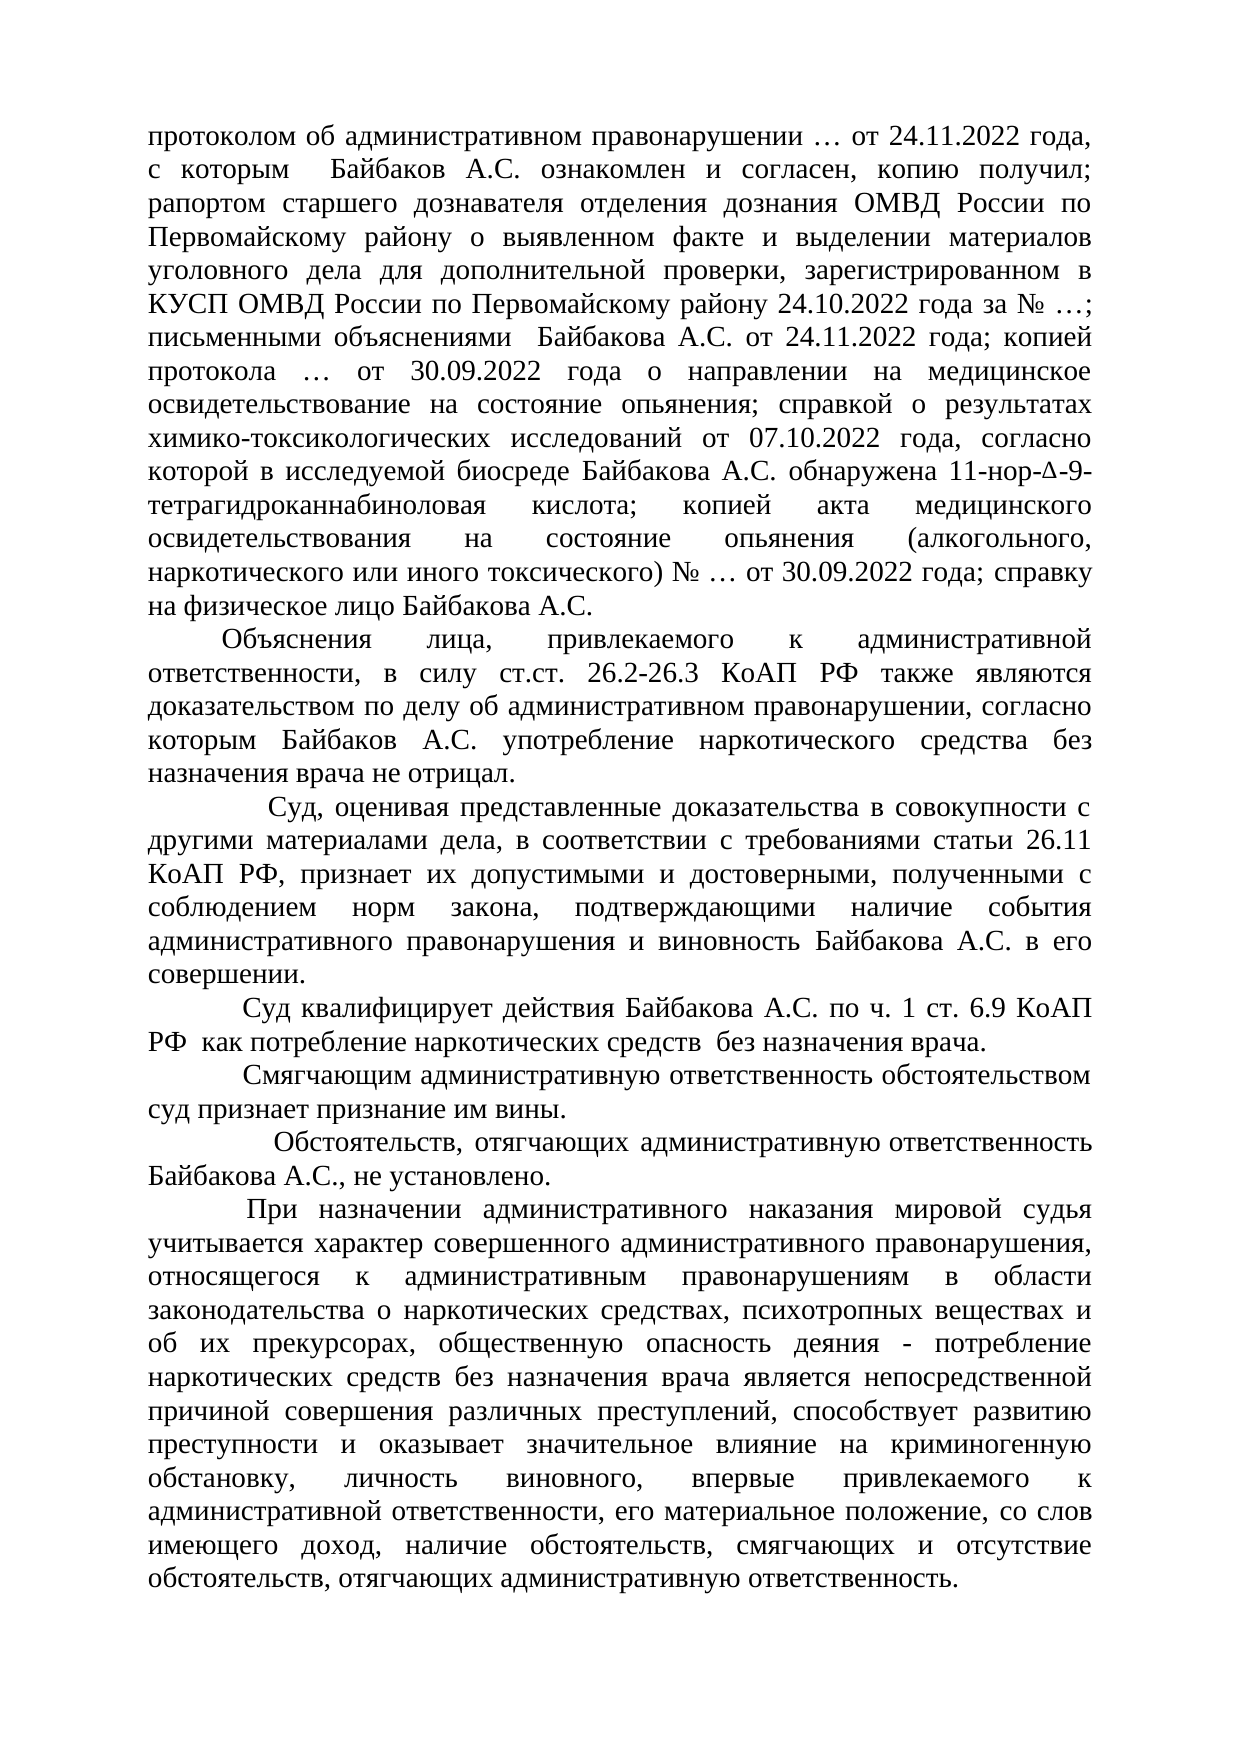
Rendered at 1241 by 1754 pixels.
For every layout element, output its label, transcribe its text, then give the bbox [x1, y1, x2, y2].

text Суд квалифицирует действия Байбакова А.С. по ч. 1 ст. 6.9 КоАП РФ как потребление наркотических средств без назначения врача. [148, 990, 1092, 1057]
text Смягчающим административную ответственность обстоятельством суд признает признание им вины. [148, 1057, 1092, 1124]
text Обстоятельств, отягчающих административную ответственность Байбакова А.С., не установлено. [148, 1124, 353, 1191]
text Обстоятельств, отягчающих административную ответственность Байбакова А.С., не установлено. [551, 1124, 1092, 1191]
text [148, 118, 1092, 621]
text Объяснения лица, привлекаемого к административной ответственности, в силу ст.ст. 26.2-26.3 КоАП РФ также являются доказательством по делу об административном правонарушении, согласно которым Байбаков А.С. употребление наркотического средства без назначения врача не отрицал. [148, 621, 1092, 789]
text Суд, оценивая представленные доказательства в совокупности с другими материалами дела, в соответствии с требованиями статьи 26.11 КоАП РФ, признает их допустимыми и достоверными, полученными с соблюдением норм закона, подтверждающими наличие события административного правонарушения и виновность Байбакова А.С. в его совершении. [148, 789, 1092, 990]
text При назначении административного наказания мировой судья учитывается характер совершенного административного правонарушения, относящегося к административным правонарушениям в области законодательства о наркотических средствах, психотропных веществах и об их прекурсорах, общественную опасность деяния - потребление наркотических средств без назначения врача является непосредственной причиной совершения различных преступлений, способствует развитию преступности и оказывает значительное влияние на криминогенную обстановку, личность виновного, впервые привлекаемого к административной ответственности, его материальное положение, со слов имеющего доход, наличие обстоятельств, смягчающих и отсутствие обстоятельств, отягчающих административную ответственность. [148, 1191, 1092, 1594]
